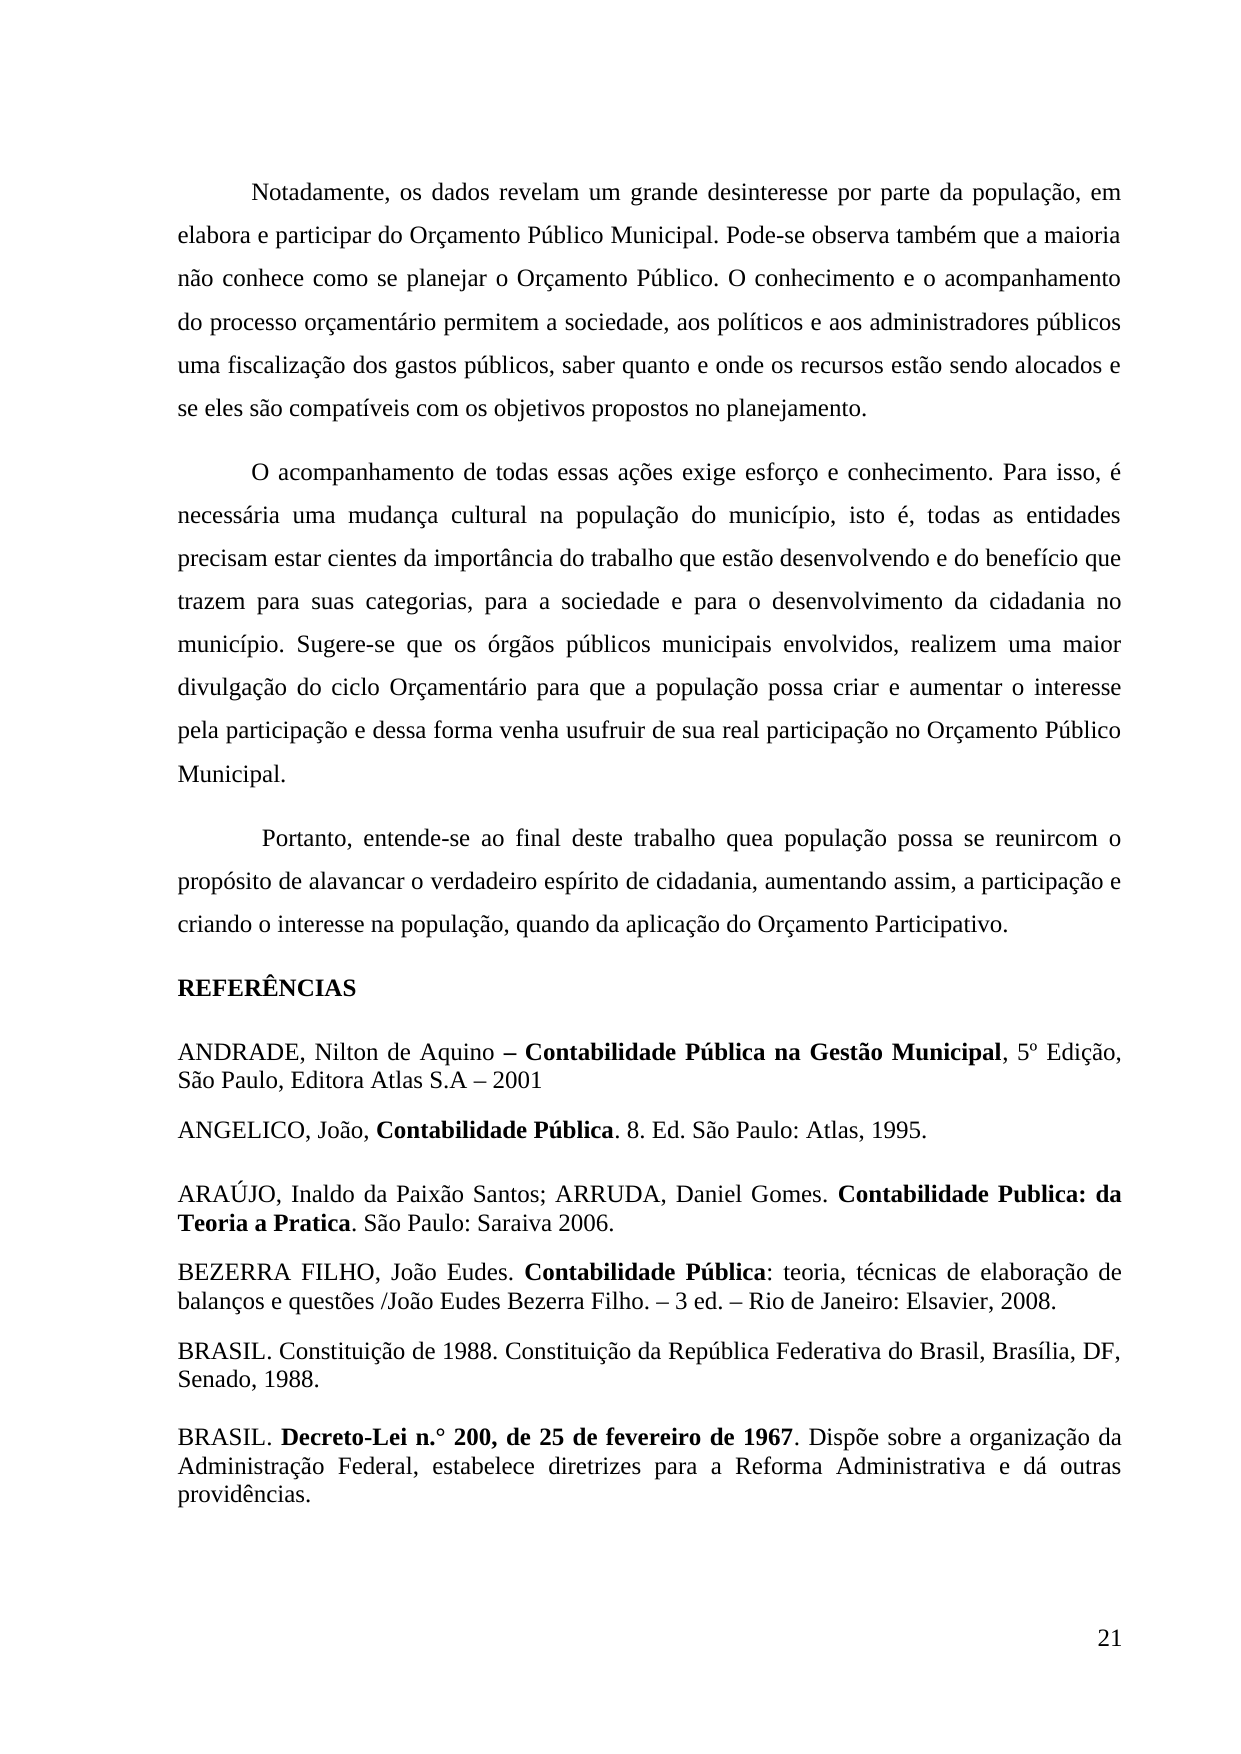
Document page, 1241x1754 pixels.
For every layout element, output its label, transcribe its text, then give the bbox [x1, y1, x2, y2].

text ANGELICO, João, Contabilidade Pública. 8. Ed. São Paulo: Atlas, 1995. [177, 1115, 1122, 1144]
text BRASIL. Constituição de 1988. Constituição da República Federativa do Brasil, Brasília, DF, Senado, 1988. [177, 1336, 1122, 1393]
text ARAÚJO, Inaldo da Paixão Santos; ARRUDA, Daniel Gomes. Contabilidade Publica: da Teoria a Pratica. São Paulo: Saraiva 2006. [177, 1179, 1122, 1237]
text REFERÊNCIAS [177, 973, 1122, 1002]
text Portanto, entende-se ao final deste trabalho quea população possa se reunircom o propósito de alavancar o verdadeiro espírito de cidadania, aumentando assim, a participação e criando o interesse na população, quando da aplicação do Orçamento Participativo. [177, 823, 1122, 938]
text BRASIL. Decreto-Lei n.° 200, de 25 de fevereiro de 1967. Dispõe sobre a organização da Administração Federal, estabelece diretrizes para a Reforma Administrativa e dá outras providências. [177, 1422, 1122, 1508]
text Notadamente, os dados revelam um grande desinteresse por parte da população, em elabora e participar do Orçamento Público Municipal. Pode-se observa também que a maioria não conhece como se planejar o Orçamento Público. O conhecimento e o acompanhamento do processo orçamentário permitem a sociedade, aos políticos e aos administradores públicos uma fiscalização dos gastos públicos, saber quanto e onde os recursos estão sendo alocados e se eles são compatíveis com os objetivos propostos no planejamento. [177, 177, 1122, 422]
text O acompanhamento de todas essas ações exige esforço e conhecimento. Para isso, é necessária uma mudança cultural na população do município, isto é, todas as entidades precisam estar cientes da importância do trabalho que estão desenvolvendo e do benefício que trazem para suas categorias, para a sociedade e para o desenvolvimento da cidadania no município. Sugere-se que os órgãos públicos municipais envolvidos, realizem uma maior divulgação do ciclo Orçamentário para que a população possa criar e aumentar o interesse pela participação e dessa forma venha usufruir de sua real participação no Orçamento Público Municipal. [177, 457, 1122, 787]
text BEZERRA FILHO, João Eudes. Contabilidade Pública: teoria, técnicas de elaboração de balanços e questões /João Eudes Bezerra Filho. – 3 ed. – Rio de Janeiro: Elsavier, 2008. [177, 1257, 1122, 1315]
text ANDRADE, Nilton de Aquino – Contabilidade Pública na Gestão Municipal, 5º Edição, São Paulo, Editora Atlas S.A – 2001 [177, 1037, 1122, 1094]
